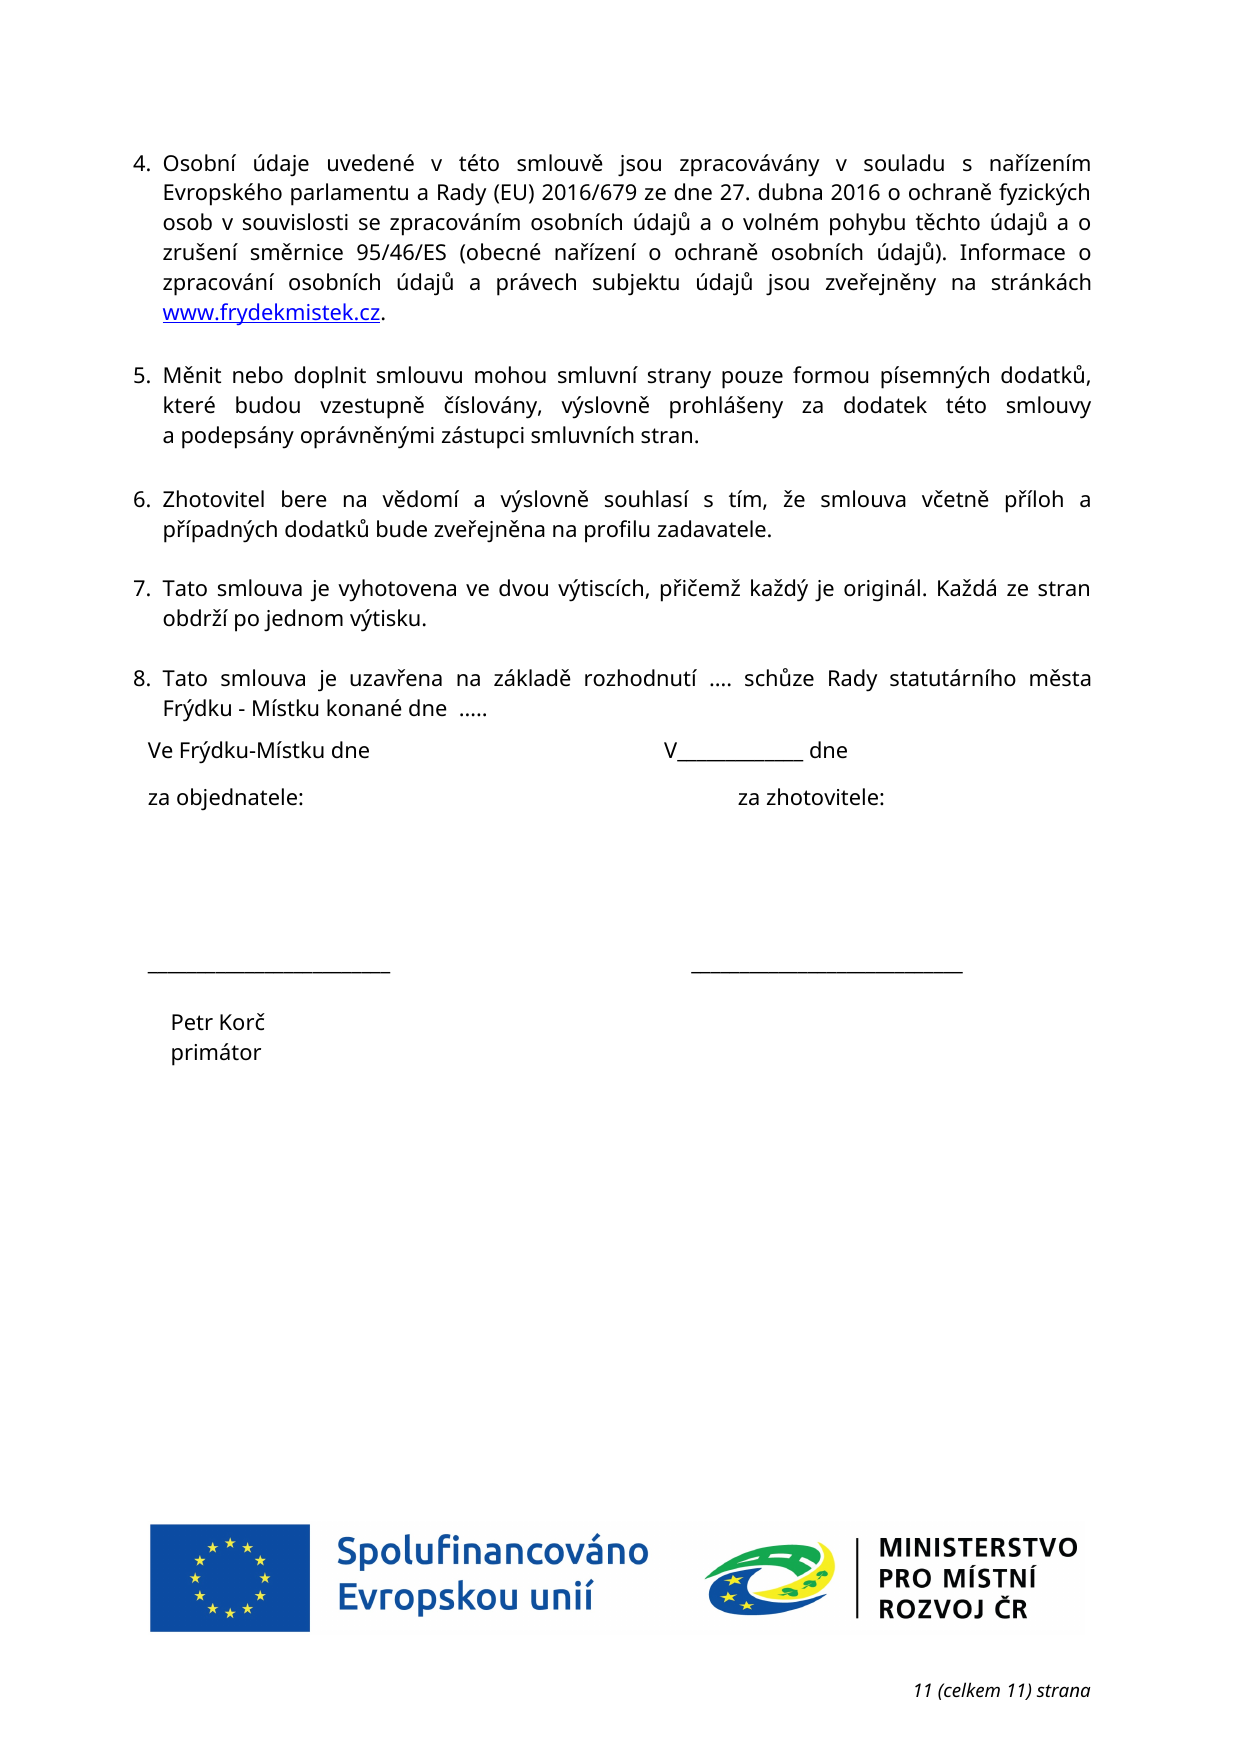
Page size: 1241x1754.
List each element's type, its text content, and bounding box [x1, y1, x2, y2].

picture [147, 1521, 1085, 1635]
text Petr Korč [148, 1007, 1093, 1037]
list Měnit nebo doplnit smlouvu mohou smluvní strany pouze formou písemných dodatků, které budou vzestupně číslovány, výslovně prohlášeny za dodatek této smlouvy a podepsány oprávněnými zástupci smluvních stran. [133, 361, 1093, 450]
list Zhotovitel bere na vědomí a výslovně souhlasí s tím, že smlouva včetně příloh a případných dodatků bude zveřejněna na profilu zadavatele. [133, 484, 1093, 544]
list Osobní údaje uvedené v této smlouvě jsou zpracovávány v souladu s nařízením Evropského parlamentu a Rady (EU) 2016/679 ze dne 27. dubna 2016 o ochraně fyzických osob v souvislosti se zpracováním osobních údajů a o volném pohybu těchto údajů a o zrušení směrnice 95/46/ES (obecné nařízení o ochraně osobních údajů). Informace o zpracování osobních údajů a právech subjektu údajů jsou zveřejněny na stránkách www.frydekmistek.cz. [133, 148, 1093, 326]
text _________________________ ____________________________ [148, 947, 1093, 1007]
text Ve Frýdku-Místku dne V_____________ dne [148, 735, 1093, 765]
text primátor [148, 1037, 1093, 1067]
text za objednatele: za zhotovitele: [148, 782, 1093, 811]
list Tato smlouva je uzavřena na základě rozhodnutí …. schůze Rady statutárního města Frýdku - Místku konané dne ….. [133, 663, 1093, 722]
list Tato smlouva je vyhotovena ve dvou výtiscích, přičemž každý je originál. Každá ze stran obdrží po jednom výtisku. [133, 573, 1093, 633]
